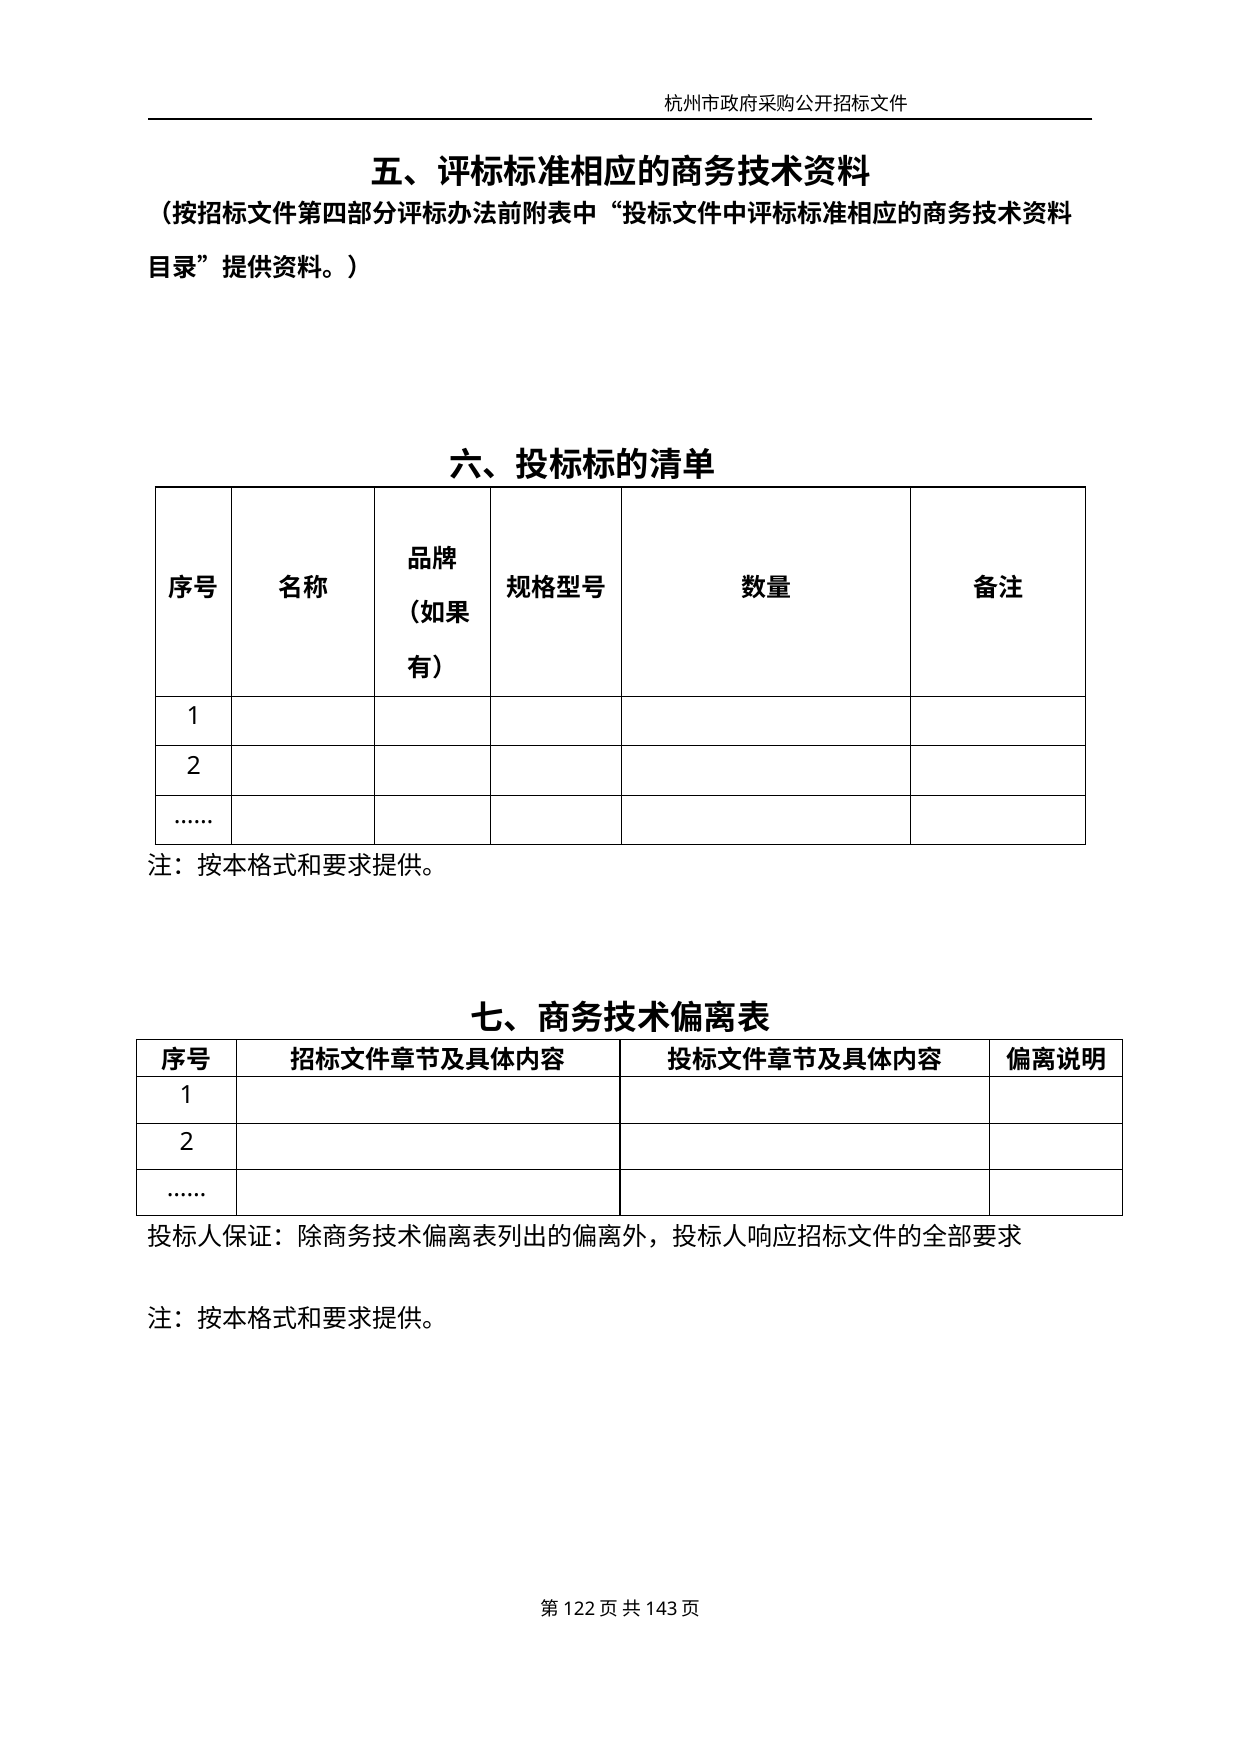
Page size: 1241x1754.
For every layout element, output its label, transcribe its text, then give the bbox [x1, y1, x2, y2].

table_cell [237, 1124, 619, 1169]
text 六、投标标的清单 [148, 438, 1092, 486]
text 注：按本格式和要求提供。 [148, 1298, 1049, 1334]
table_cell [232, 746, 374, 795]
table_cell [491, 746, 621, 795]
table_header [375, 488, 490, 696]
text 投标人保证：除商务技术偏离表列出的偏离外，投标人响应招标文件的全部要求 [148, 1216, 1092, 1253]
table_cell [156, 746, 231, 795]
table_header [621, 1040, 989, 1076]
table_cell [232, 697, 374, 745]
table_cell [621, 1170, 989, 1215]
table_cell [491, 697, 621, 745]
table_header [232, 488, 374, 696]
text （按招标文件第四部分评标办法前附表中“投标文件中评标标准相应的商务技术资料目录”提供资料。） [148, 193, 1092, 284]
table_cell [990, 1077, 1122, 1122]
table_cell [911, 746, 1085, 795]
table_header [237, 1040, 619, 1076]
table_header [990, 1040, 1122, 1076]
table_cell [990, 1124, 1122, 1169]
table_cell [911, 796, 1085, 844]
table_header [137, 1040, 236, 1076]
text 七、商务技术偏离表 [148, 990, 1092, 1039]
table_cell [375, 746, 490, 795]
text 五、评标标准相应的商务技术资料 [148, 145, 1092, 193]
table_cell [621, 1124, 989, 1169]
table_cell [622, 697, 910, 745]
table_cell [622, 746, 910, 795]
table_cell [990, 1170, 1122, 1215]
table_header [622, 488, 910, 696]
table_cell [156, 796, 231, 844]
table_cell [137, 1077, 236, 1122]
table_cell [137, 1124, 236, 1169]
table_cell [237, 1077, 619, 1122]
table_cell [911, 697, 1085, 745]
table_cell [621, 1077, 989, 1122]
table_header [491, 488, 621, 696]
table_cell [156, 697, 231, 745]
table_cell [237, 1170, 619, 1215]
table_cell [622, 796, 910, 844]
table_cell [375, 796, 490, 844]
text 注：按本格式和要求提供。 [148, 845, 1049, 881]
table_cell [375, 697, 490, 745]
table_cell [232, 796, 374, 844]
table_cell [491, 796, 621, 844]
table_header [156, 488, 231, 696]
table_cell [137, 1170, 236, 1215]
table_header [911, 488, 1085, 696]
